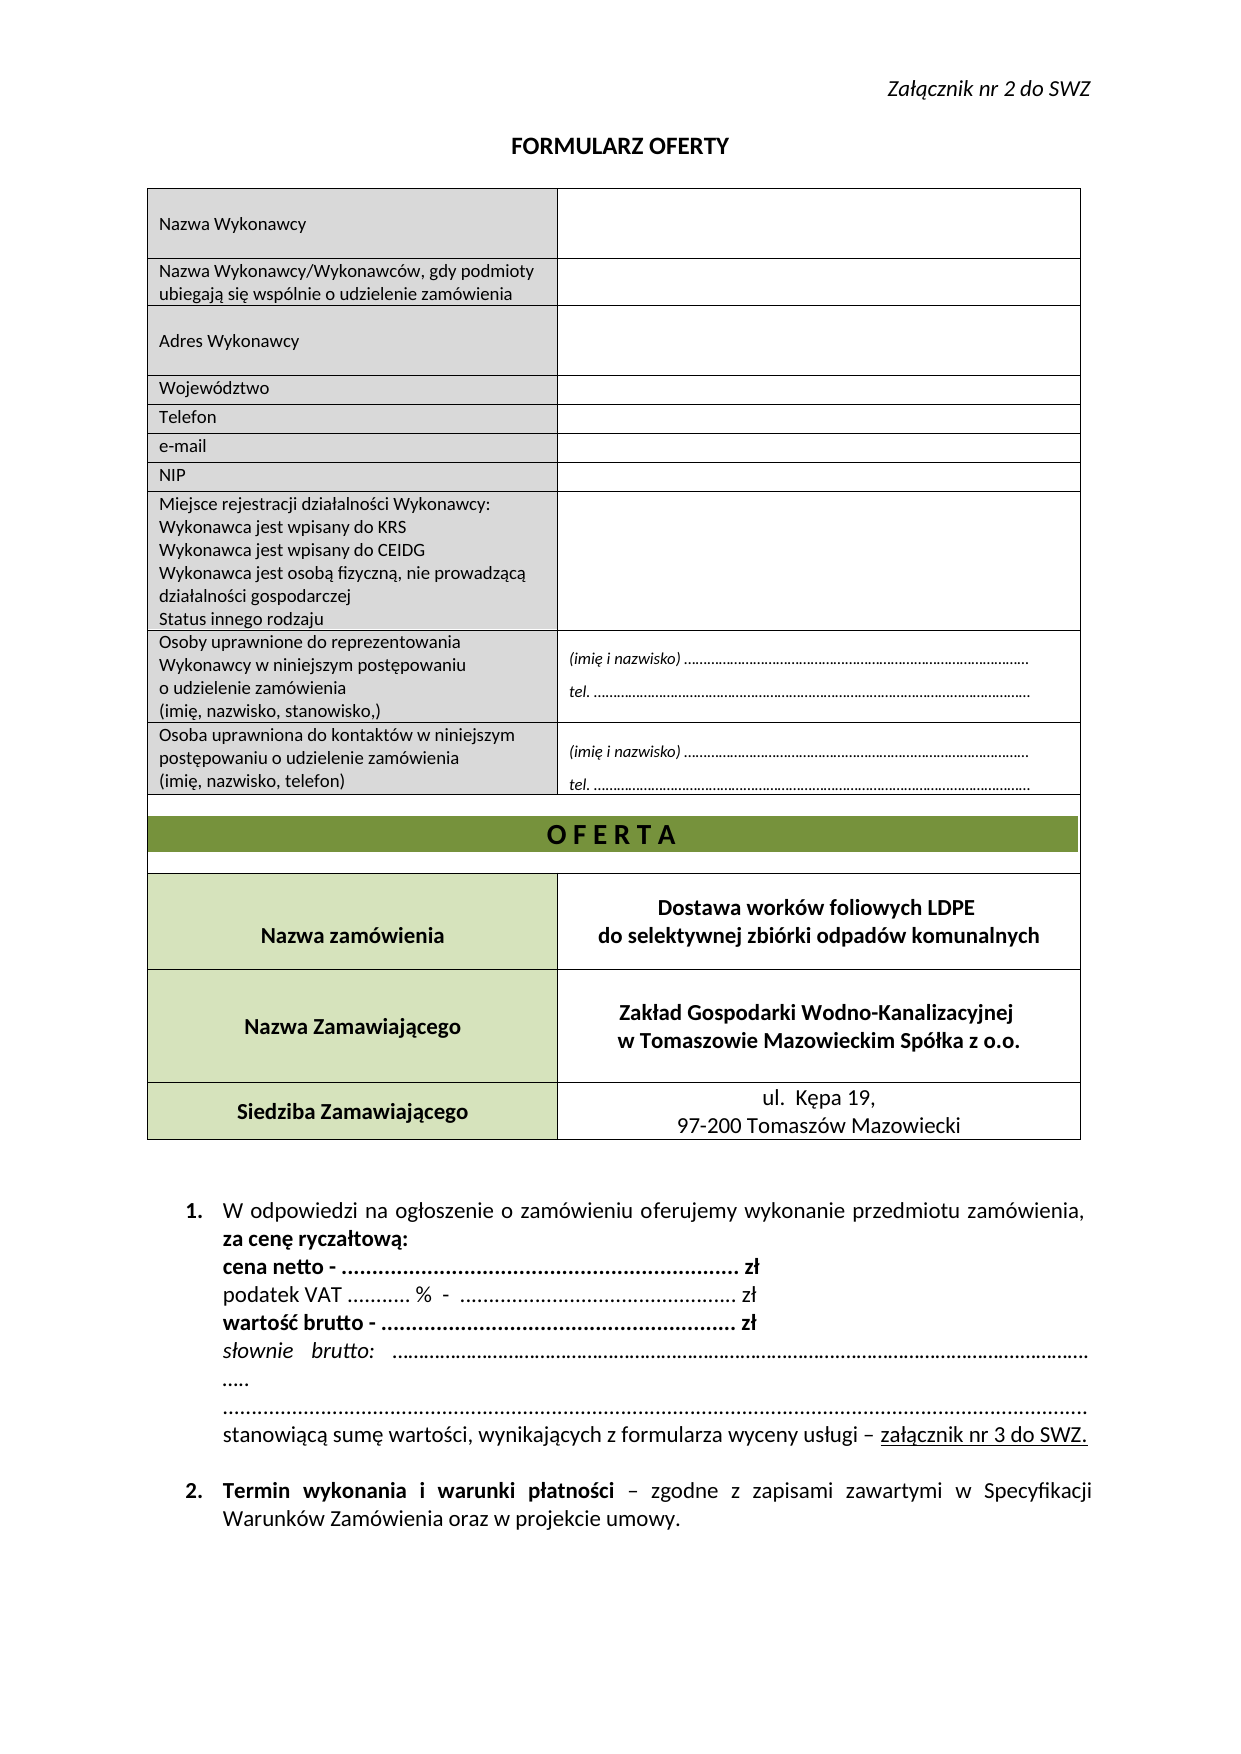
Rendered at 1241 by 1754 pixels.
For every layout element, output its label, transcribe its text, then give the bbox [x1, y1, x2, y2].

list podatek VAT ........... % - ................................................ zł [223, 1280, 1093, 1308]
table_cell Nazwa Zamawiającego [148, 970, 557, 1082]
table_cell Siedziba Zamawiającego [148, 1083, 557, 1139]
table_cell Zakład Gospodarki Wodno-Kanalizacyjnej w Tomaszowie Mazowieckim Spółka z o.o. [558, 970, 1080, 1082]
list wartość brutto - .......................................................... zł [223, 1308, 1093, 1336]
table_cell Nazwa Wykonawcy/Wykonawców, gdy podmioty ubiegają się wspólnie o udzielenie zamówienia [148, 259, 557, 305]
table_cell [558, 259, 1080, 305]
table_cell e-mail [148, 434, 557, 462]
table_cell O F E R T A [148, 795, 1080, 873]
list cena netto - ................................................................. zł [223, 1252, 1093, 1280]
list słownie brutto: ………………………………………………………………………….…………………………….………….….. [223, 1336, 1093, 1392]
table_cell [558, 434, 1080, 462]
table_cell (imię i nazwisko) ……………………………………………………………………………… tel. …………………………………………………………………………………………………… [558, 631, 1080, 722]
table_cell [558, 306, 1080, 375]
text FORMULARZ OFERTY [148, 130, 1093, 160]
table_header [558, 189, 1080, 258]
table_cell ul. Kępa 19, 97-200 Tomaszów Mazowiecki [558, 1083, 1080, 1139]
table_cell Województwo [148, 376, 557, 404]
list Termin wykonania i warunki płatności – zgodne z zapisami zawartymi w Specyfikacji Warunków Zamówienia oraz w projekcie umowy. [185, 1477, 1093, 1533]
table_cell Miejsce rejestracji działalności Wykonawcy: Wykonawca jest wpisany do KRS Wykonawca jest wpisany do CEIDG Wykonawca jest osobą fizyczną, nie prowadzącą działalności gospodarczej Status innego rodzaju [148, 492, 557, 629]
list stanowiącą sumę wartości, wynikających z formularza wyceny usługi – załącznik nr 3 do SWZ. [223, 1421, 1093, 1448]
list ...................................................................................................................................................... [223, 1392, 1093, 1421]
table_cell Adres Wykonawcy [148, 306, 557, 375]
table_cell [558, 492, 1080, 629]
table_cell [558, 376, 1080, 404]
table_cell Osoba uprawniona do kontaktów w niniejszym postępowaniu o udzielenie zamówienia (imię, nazwisko, telefon) [148, 723, 557, 794]
table_header Nazwa Wykonawcy [148, 189, 557, 258]
table_cell Nazwa zamówienia [148, 874, 557, 969]
table_cell Dostawa worków foliowych LDPE do selektywnej zbiórki odpadów komunalnych [558, 874, 1080, 969]
table_cell Osoby uprawnione do reprezentowania Wykonawcy w niniejszym postępowaniu o udzielenie zamówienia (imię, nazwisko, stanowisko,) [148, 631, 557, 722]
table_cell Telefon [148, 405, 557, 433]
table_cell [558, 463, 1080, 491]
list W odpowiedzi na ogłoszenie o zamówieniu oferujemy wykonanie przedmiotu zamówienia, za cenę ryczałtową: [185, 1196, 1093, 1252]
table_cell NIP [148, 463, 557, 491]
table_cell [558, 405, 1080, 433]
table_cell (imię i nazwisko) ……………………………………………………………………………… tel. …………………………………………………………………………………………………… [558, 723, 1080, 794]
